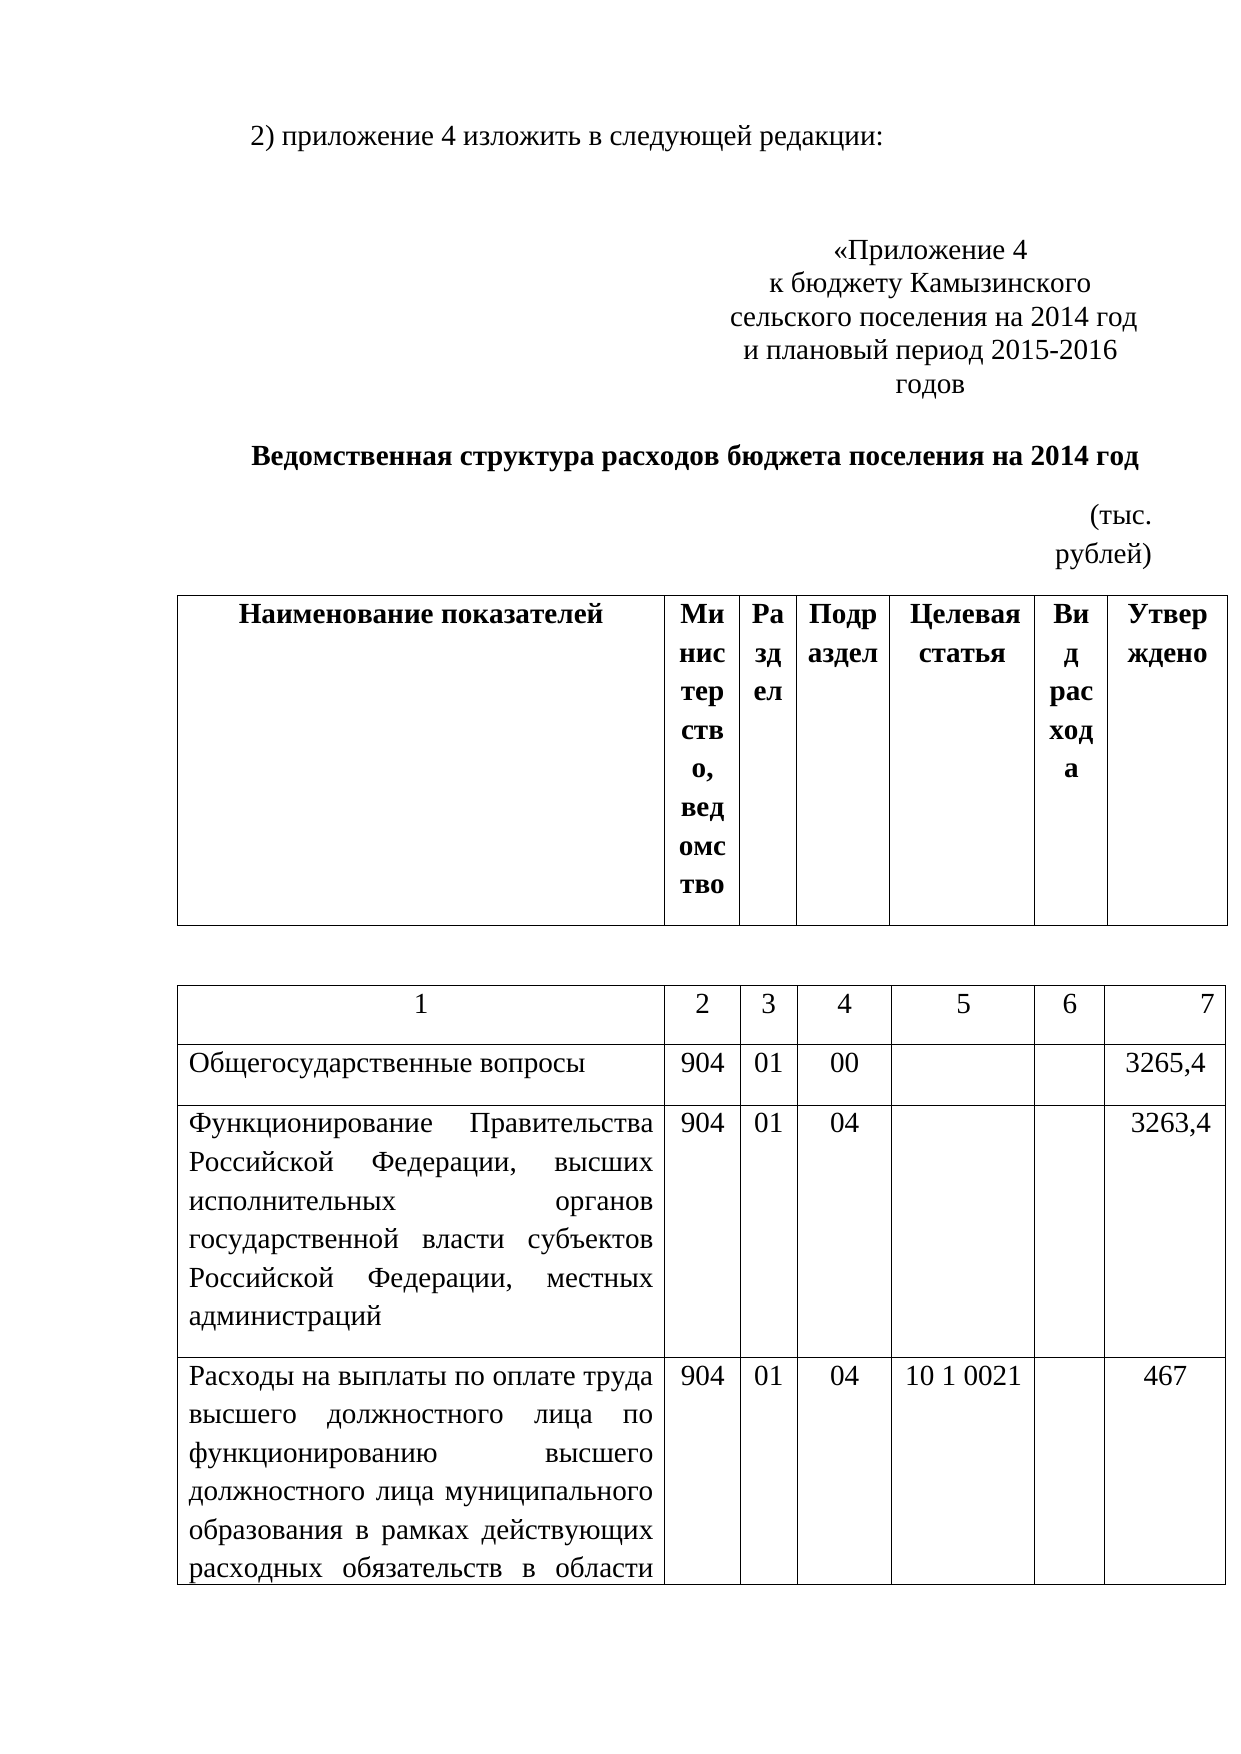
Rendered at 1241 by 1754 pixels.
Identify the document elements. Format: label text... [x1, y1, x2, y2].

table_header Целевая статья [890, 596, 1034, 924]
table_cell 00 [798, 1045, 891, 1104]
table_cell 04 [798, 1358, 891, 1584]
table_cell 904 [665, 1106, 740, 1357]
table_cell Функционирование Правительства Российской Федерации, высших исполнительных органов государственной власти субъектов Российской Федерации, местных администраций [178, 1106, 664, 1357]
table_header 7 [1105, 986, 1225, 1044]
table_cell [178, 1358, 664, 1584]
table_cell 3263,4 [1105, 1106, 1225, 1357]
table_cell [892, 1045, 1034, 1104]
table_cell 10 1 0021 [892, 1358, 1034, 1584]
table_cell 01 [741, 1358, 797, 1584]
table_header Раздел [740, 596, 796, 924]
table_cell 01 [741, 1106, 797, 1357]
table_header Подраздел [797, 596, 889, 924]
text «Приложение 4 [709, 232, 1152, 265]
text (тыс. рублей) [177, 497, 1152, 569]
table_header 6 [1035, 986, 1104, 1044]
table_header 3 [741, 986, 797, 1044]
table_cell [1035, 1045, 1104, 1104]
table_cell 04 [798, 1106, 891, 1357]
table_header Минис терство, ведомство [665, 596, 739, 924]
table_cell Общегосударственные вопросы [178, 1045, 664, 1104]
table_header Утверждено [1108, 596, 1227, 924]
table_cell [1035, 1358, 1104, 1584]
table_header 5 [892, 986, 1034, 1044]
table_header Наименование показателей [178, 596, 664, 924]
text 2) приложение 4 изложить в следующей редакции: [177, 118, 1152, 152]
table_header 1 [178, 986, 664, 1044]
table_header Вид расхода [1035, 596, 1107, 924]
table_cell [1035, 1106, 1104, 1357]
table_header 2 [665, 986, 740, 1044]
table_cell 3265,4 [1105, 1045, 1225, 1104]
text Ведомственная структура расходов бюджета поселения на 2014 год [177, 438, 1152, 472]
table_cell 904 [665, 1045, 740, 1104]
table_cell 904 [665, 1358, 740, 1584]
text и плановый период 2015-2016 годов [709, 332, 1152, 399]
table_cell 01 [741, 1045, 797, 1104]
table_header 4 [798, 986, 891, 1044]
table_cell [892, 1106, 1034, 1357]
text сельского поселения на 2014 год [709, 299, 1152, 332]
text к бюджету Камызинского [709, 265, 1152, 299]
table_cell 467 [1105, 1358, 1225, 1584]
